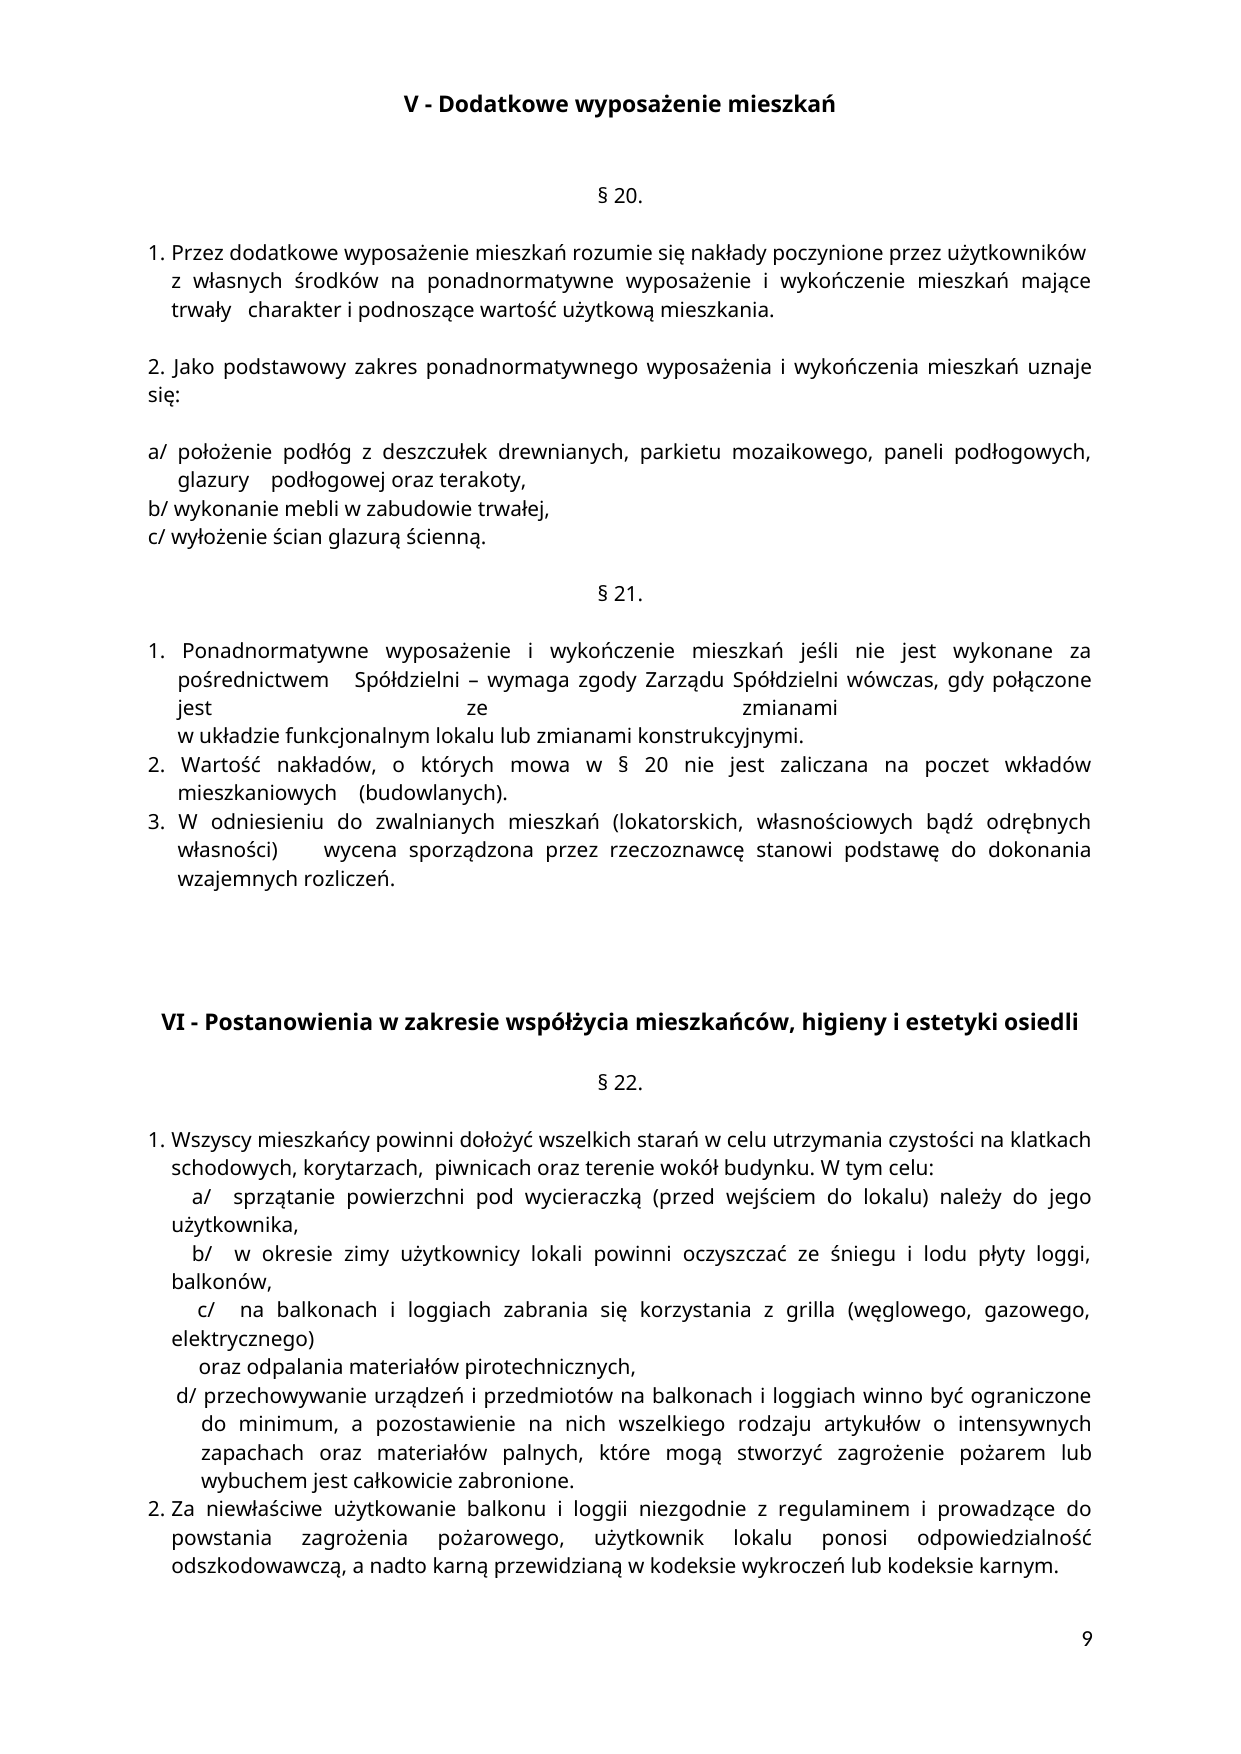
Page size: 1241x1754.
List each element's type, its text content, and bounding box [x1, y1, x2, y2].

list Za niewłaściwe użytkowanie balkonu i loggii niezgodnie z regulaminem i prowadzące do powstania zagrożenia pożarowego, użytkownik lokalu ponosi odpowiedzialność odszkodowawczą, a nadto karną przewidzianą w kodeksie wykroczeń lub kodeksie karnym. [148, 1494, 1093, 1580]
text 1. Przez dodatkowe wyposażenie mieszkań rozumie się nakłady poczynione przez użytkowników z własnych środków na ponadnormatywne wyposażenie i wykończenie mieszkań mające trwały charakter i podnoszące wartość użytkową mieszkania. [148, 238, 1093, 323]
text § 21. [148, 579, 1093, 608]
text a/ położenie podłóg z deszczułek drewnianych, parkietu mozaikowego, paneli podłogowych, glazury podłogowej oraz terakoty, [148, 437, 1093, 494]
text § 22. [148, 1068, 1093, 1096]
text V - Dodatkowe wyposażenie mieszkań [148, 87, 1093, 119]
text b/ w okresie zimy użytkownicy lokali powinni oczyszczać ze śniegu i lodu płyty loggi, balkonów, [148, 1239, 1093, 1296]
text VI - Postanowienia w zakresie współżycia mieszkańców, higieny i estetyki osiedli [148, 1006, 1093, 1037]
text 3. W odniesieniu do zwalnianych mieszkań (lokatorskich, własnościowych bądź odrębnych własności) wycena sporządzona przez rzeczoznawcę stanowi podstawę do dokonania wzajemnych rozliczeń. [148, 807, 1093, 892]
text d/ przechowywanie urządzeń i przedmiotów na balkonach i loggiach winno być ograniczone do minimum, a pozostawienie na nich wszelkiego rodzaju artykułów o intensywnych zapachach oraz materiałów palnych, które mogą stworzyć zagrożenie pożarem lub wybuchem jest całkowicie zabronione. [148, 1381, 1093, 1494]
text a/ sprzątanie powierzchni pod wycieraczką (przed wejściem do lokalu) należy do jego użytkownika, [148, 1182, 1093, 1239]
text c/ wyłożenie ścian glazurą ścienną. [148, 522, 1093, 551]
text 2. Jako podstawowy zakres ponadnormatywnego wyposażenia i wykończenia mieszkań uznaje się: [148, 352, 1093, 409]
text b/ wykonanie mebli w zabudowie trwałej, [148, 494, 1093, 522]
text 1. Wszyscy mieszkańcy powinni dołożyć wszelkich starań w celu utrzymania czystości na klatkach schodowych, korytarzach, piwnicach oraz terenie wokół budynku. W tym celu: [148, 1125, 1093, 1182]
text 2. Wartość nakładów, o których mowa w § 20 nie jest zaliczana na poczet wkładów mieszkaniowych (budowlanych). [148, 750, 1093, 807]
text c/ na balkonach i loggiach zabrania się korzystania z grilla (węglowego, gazowego, elektrycznego) oraz odpalania materiałów pirotechnicznych, [148, 1296, 1093, 1381]
text § 20. [148, 181, 1093, 210]
text 1. Ponadnormatywne wyposażenie i wykończenie mieszkań jeśli nie jest wykonane za pośrednictwem Spółdzielni – wymaga zgody Zarządu Spółdzielni wówczas, gdy połączone jest ze zmianami w układzie funkcjonalnym lokalu lub zmianami konstrukcyjnymi. [148, 636, 1093, 750]
